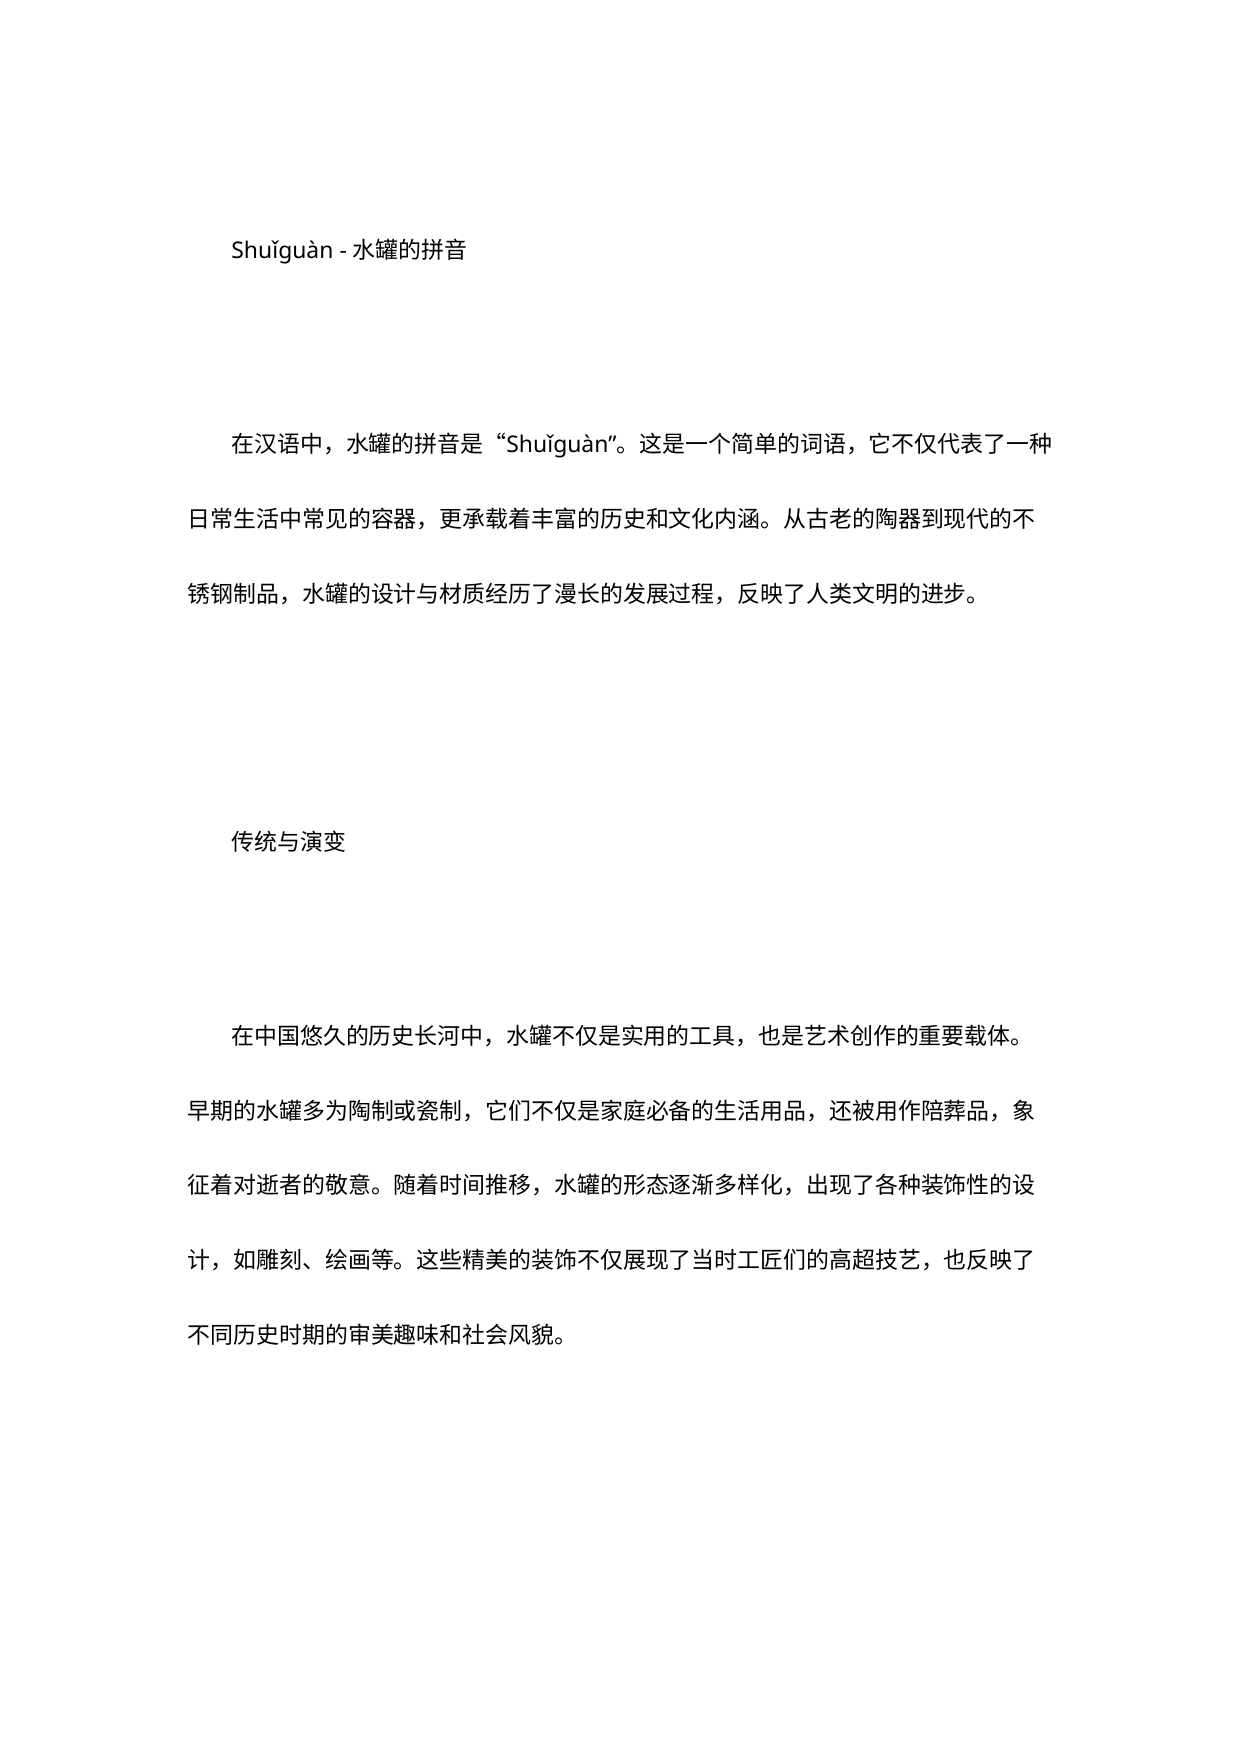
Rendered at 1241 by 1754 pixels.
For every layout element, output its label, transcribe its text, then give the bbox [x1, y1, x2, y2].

text Shuǐguàn - 水罐的拼音 [187, 216, 1053, 281]
text 传统与演变 [187, 808, 1053, 873]
text 在中国悠久的历史长河中，水罐不仅是实用的工具，也是艺术创作的重要载体。早期的水罐多为陶制或瓷制，它们不仅是家庭必备的生活用品，还被用作陪葬品，象征着对逝者的敬意。随着时间推移，水罐的形态逐渐多样化，出现了各种装饰性的设计，如雕刻、绘画等。这些精美的装饰不仅展现了当时工匠们的高超技艺，也反映了不同历史时期的审美趣味和社会风貌。 [187, 1002, 1053, 1366]
text 在汉语中，水罐的拼音是“Shuǐguàn”。这是一个简单的词语，它不仅代表了一种日常生活中常见的容器，更承载着丰富的历史和文化内涵。从古老的陶器到现代的不锈钢制品，水罐的设计与材质经历了漫长的发展过程，反映了人类文明的进步。 [187, 410, 1053, 624]
